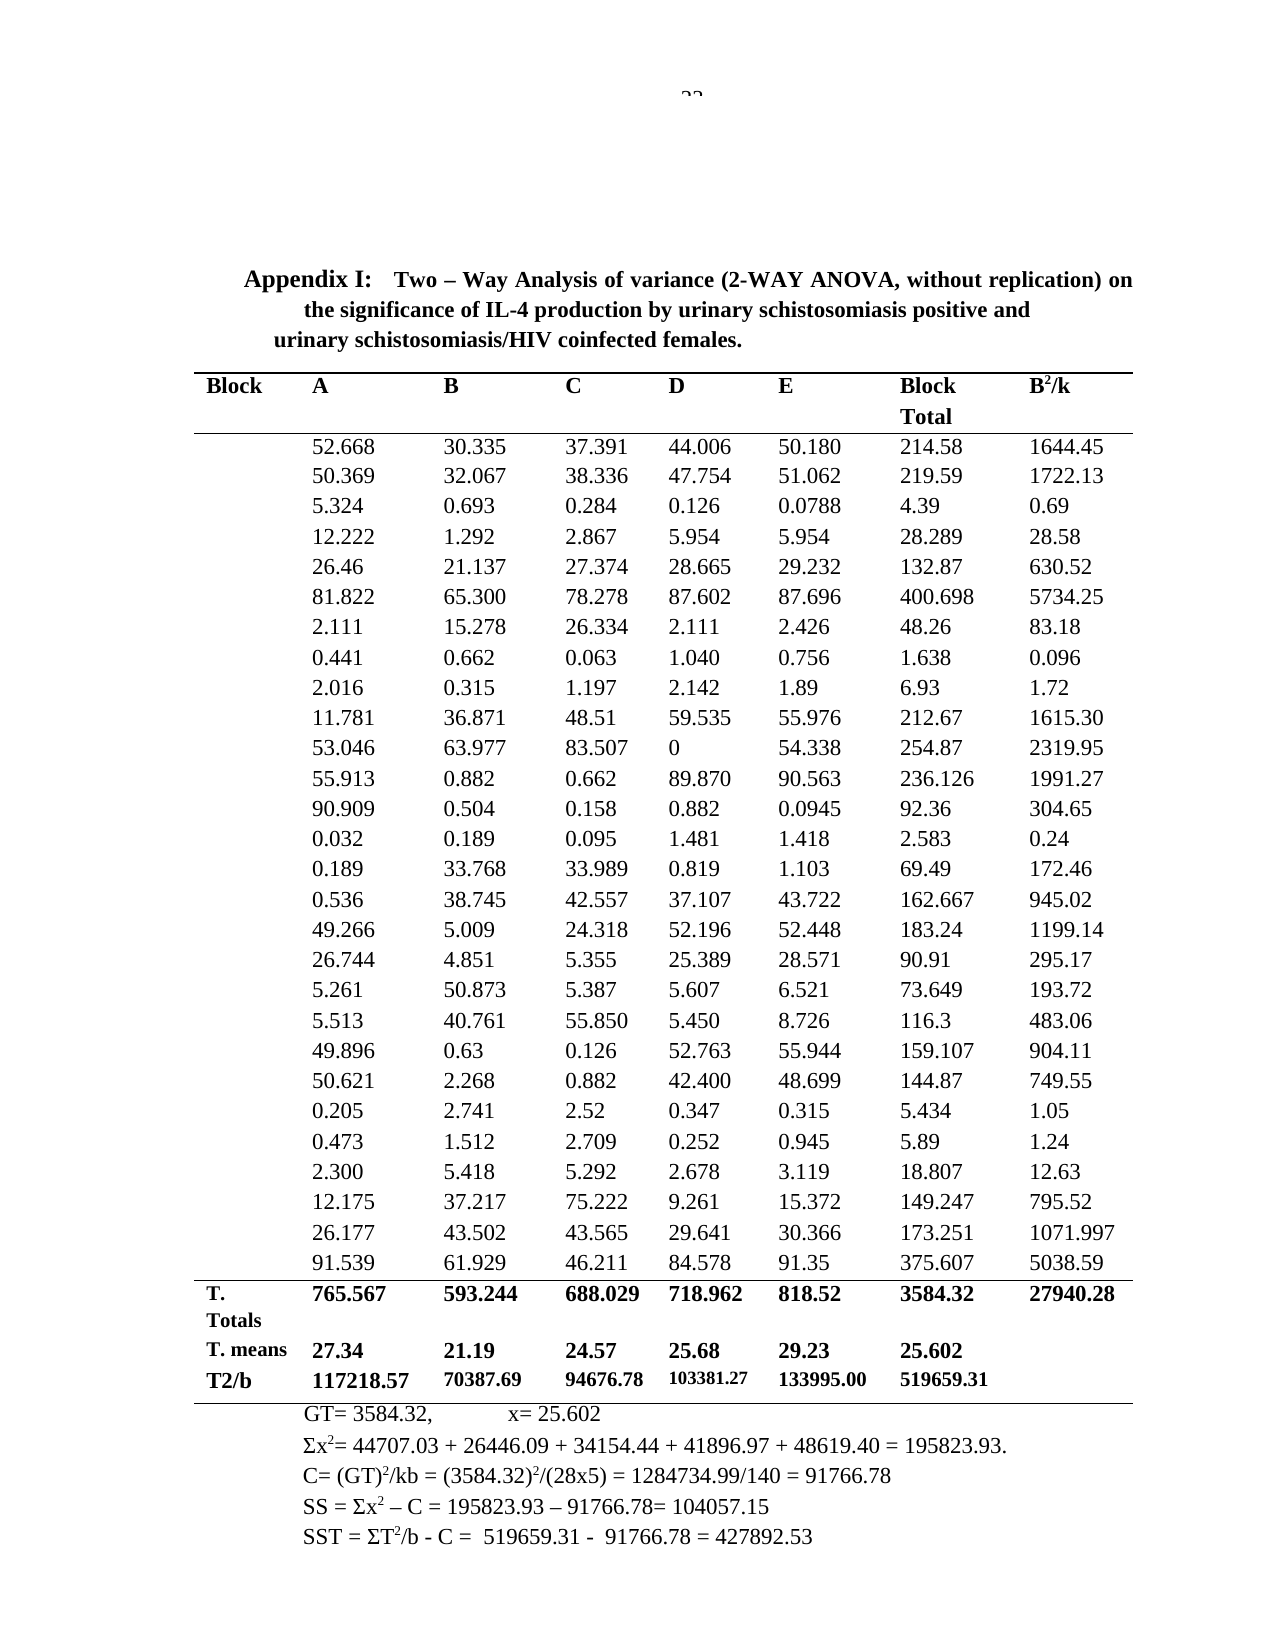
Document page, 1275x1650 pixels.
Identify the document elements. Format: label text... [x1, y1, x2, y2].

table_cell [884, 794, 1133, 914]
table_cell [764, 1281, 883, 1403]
text urinary schistosomiasis/HIV coinfected females. [274, 326, 1221, 353]
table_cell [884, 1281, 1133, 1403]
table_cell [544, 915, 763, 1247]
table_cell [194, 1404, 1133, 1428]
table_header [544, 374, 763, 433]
text Σx2= 44707.03 + 26446.09 + 34154.44 + 41896.97 + 48619.40 = 195823.93. C= (GT)2/kb = (3584.32)2/(28x5) = 1284734.99/140 = 91766.78 [303, 1432, 1010, 1489]
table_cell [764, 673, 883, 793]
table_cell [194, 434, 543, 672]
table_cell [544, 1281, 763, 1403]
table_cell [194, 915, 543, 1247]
text SS = Σx2 – C = 195823.93 – 91766.78= 104057.15 [303, 1493, 1221, 1519]
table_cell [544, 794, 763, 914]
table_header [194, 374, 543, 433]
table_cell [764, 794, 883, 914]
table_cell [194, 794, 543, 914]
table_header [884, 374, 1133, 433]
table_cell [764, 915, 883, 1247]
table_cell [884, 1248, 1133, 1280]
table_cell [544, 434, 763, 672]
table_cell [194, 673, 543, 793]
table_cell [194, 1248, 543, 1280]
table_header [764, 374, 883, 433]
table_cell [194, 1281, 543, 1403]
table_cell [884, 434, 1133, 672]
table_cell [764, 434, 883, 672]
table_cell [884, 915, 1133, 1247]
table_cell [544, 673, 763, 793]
text Appendix I: Two – Way Analysis of variance (2-WAY ANOVA, without replication) on the significance of IL-4 production by urinary schistosomiasis positive and [244, 264, 1135, 323]
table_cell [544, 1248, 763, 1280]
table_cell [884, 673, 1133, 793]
text SST = ΣT2/b - C = 519659.31 - 91766.78 = 427892.53 [303, 1523, 1221, 1549]
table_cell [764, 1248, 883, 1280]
